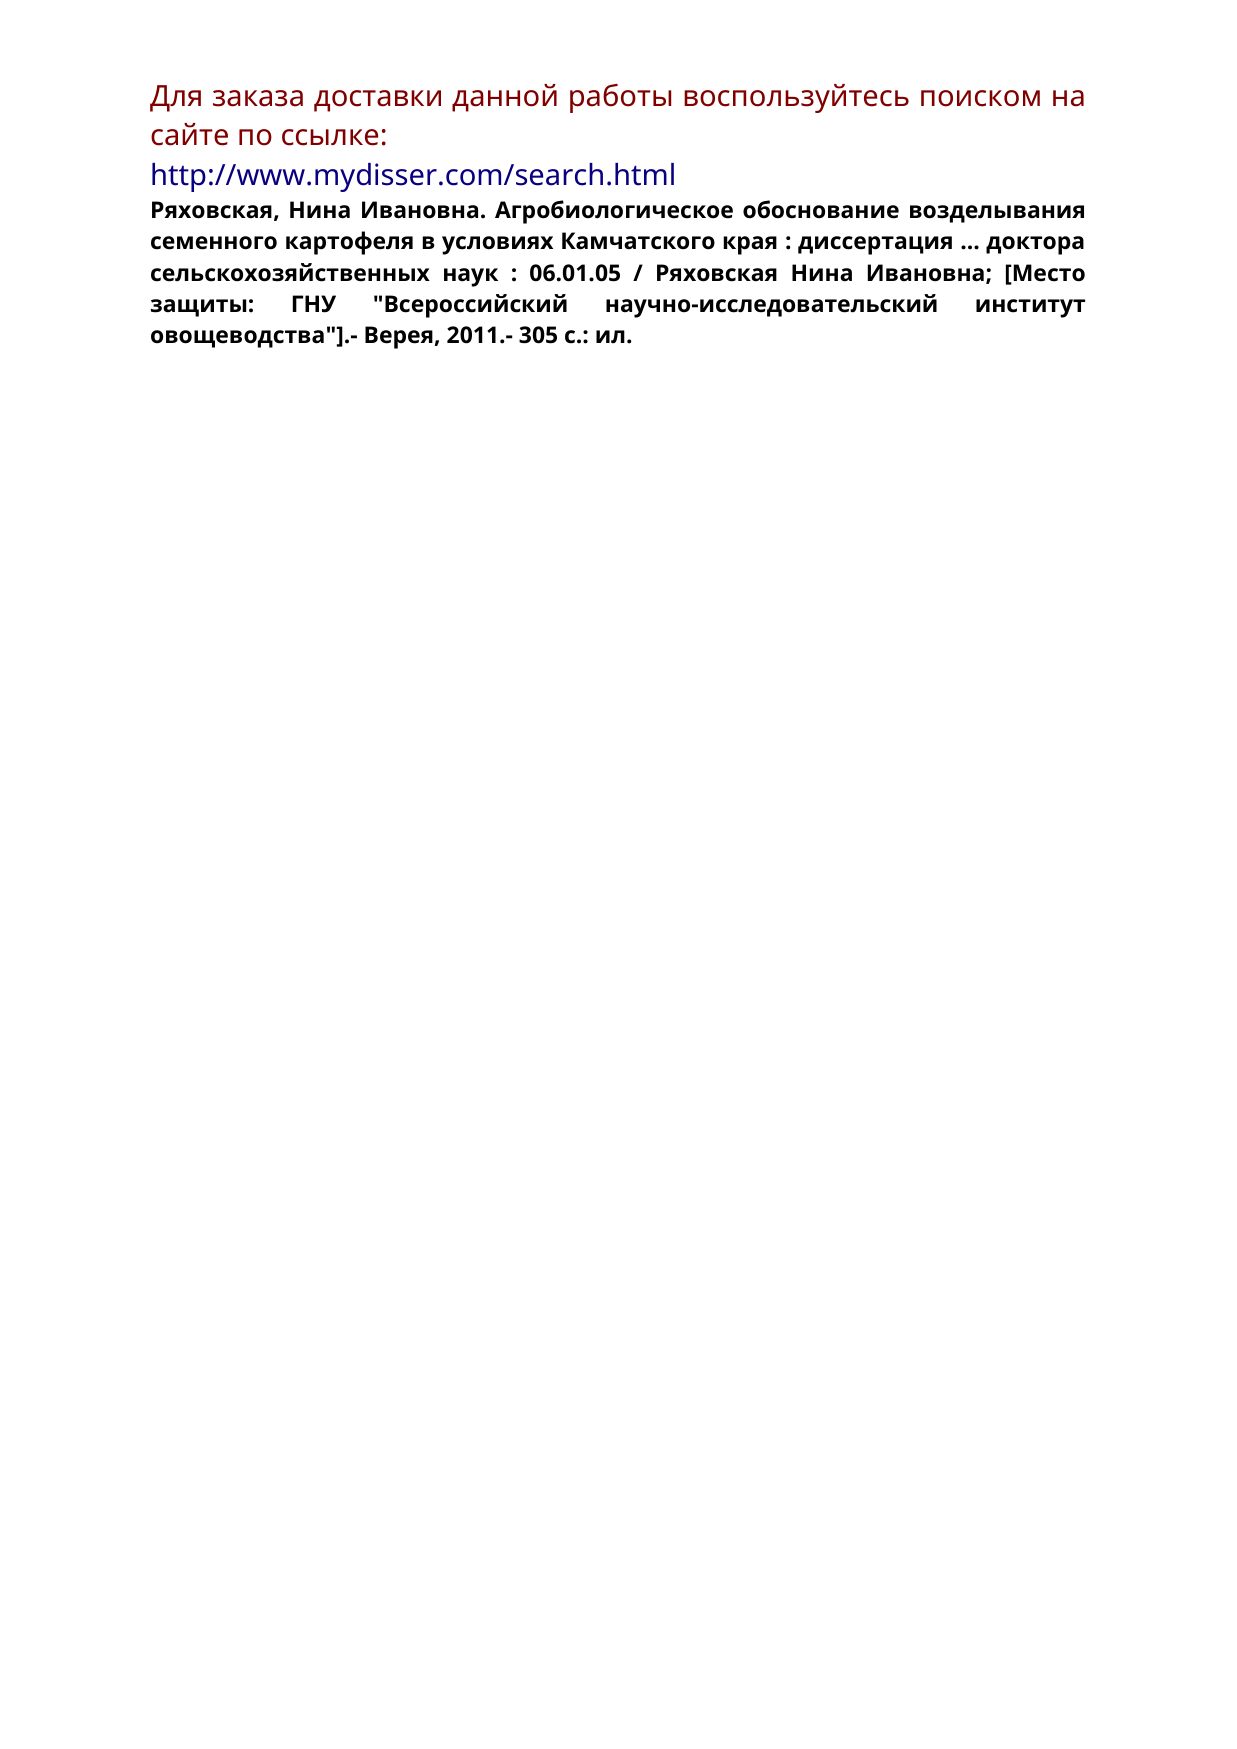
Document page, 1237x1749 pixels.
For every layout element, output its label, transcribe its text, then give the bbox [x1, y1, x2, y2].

text Ряховская, Нина Ивановна. Агробиологическое обоснование возделывания семенного картофеля в условиях Камчатского края : диссертация ... доктора сельскохозяйственных наук : 06.01.05 / Ряховская Нина Ивановна; [Место защиты: ГНУ "Всероссийский научно-исследовательский институт овощеводства"].- Верея, 2011.- 305 с.: ил. [150, 194, 1086, 350]
